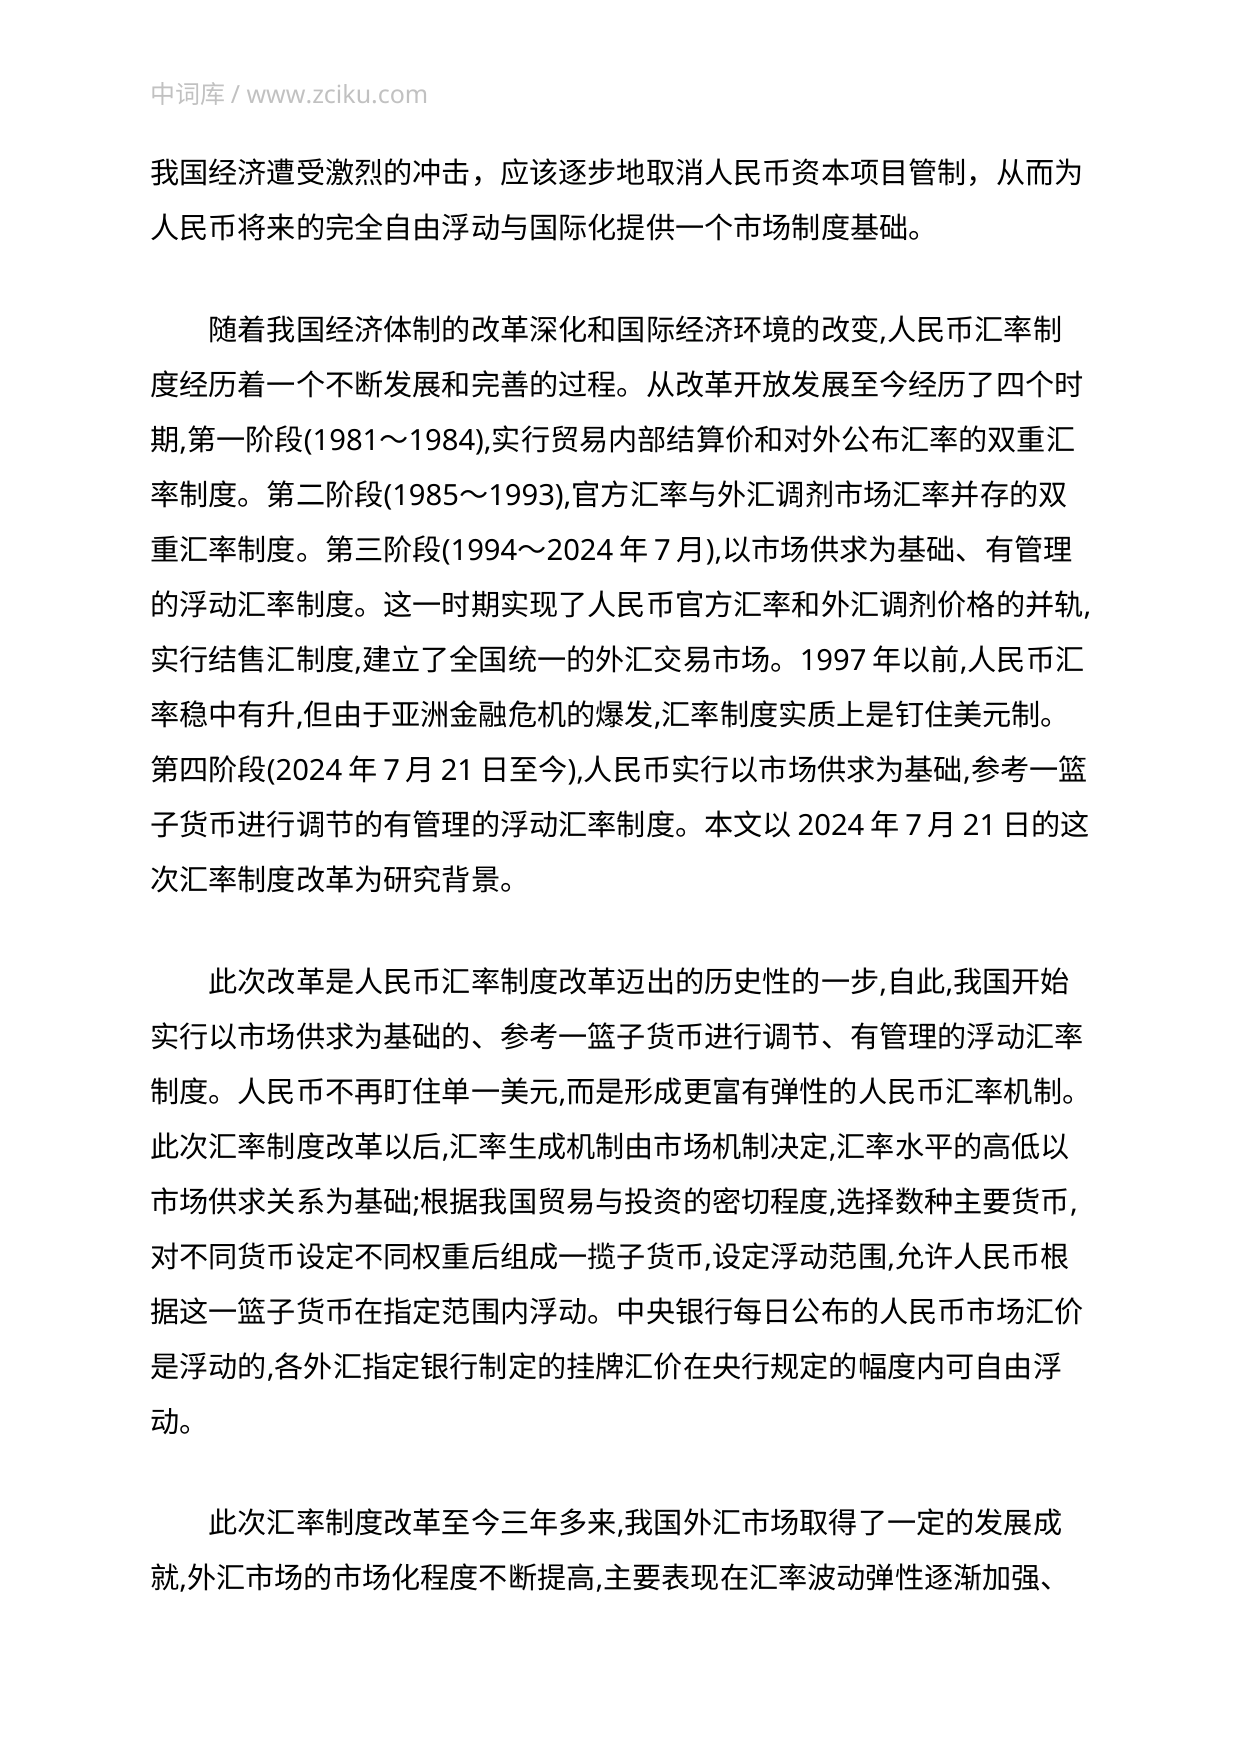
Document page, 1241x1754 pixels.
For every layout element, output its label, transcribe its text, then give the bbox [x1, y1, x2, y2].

text 随着我国经济体制的改革深化和国际经济环境的改变,人民币汇率制度经历着一个不断发展和完善的过程。从改革开放发展至今经历了四个时期,第一阶段(1981～1984),实行贸易内部结算价和对外公布汇率的双重汇率制度。第二阶段(1985～1993),官方汇率与外汇调剂市场汇率并存的双重汇率制度。第三阶段(1994～2024年7月),以市场供求为基础、有管理的浮动汇率制度。这一时期实现了人民币官方汇率和外汇调剂价格的并轨,实行结售汇制度,建立了全国统一的外汇交易市场。1997年以前,人民币汇率稳中有升,但由于亚洲金融危机的爆发,汇率制度实质上是钉住美元制。第四阶段(2024年7月21日至今),人民币实行以市场供求为基础,参考一篮子货币进行调节的有管理的浮动汇率制度。本文以2024年7月21日的这次汇率制度改革为研究背景。 [150, 307, 1090, 899]
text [150, 1500, 1090, 1597]
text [150, 150, 1090, 247]
text 此次改革是人民币汇率制度改革迈出的历史性的一步,自此,我国开始实行以市场供求为基础的、参考一篮子货币进行调节、有管理的浮动汇率制度。人民币不再盯住单一美元,而是形成更富有弹性的人民币汇率机制。此次汇率制度改革以后,汇率生成机制由市场机制决定,汇率水平的高低以市场供求关系为基础;根据我国贸易与投资的密切程度,选择数种主要货币,对不同货币设定不同权重后组成一揽子货币,设定浮动范围,允许人民币根据这一篮子货币在指定范围内浮动。中央银行每日公布的人民币市场汇价是浮动的,各外汇指定银行制定的挂牌汇价在央行规定的幅度内可自由浮动。 [150, 958, 1090, 1440]
